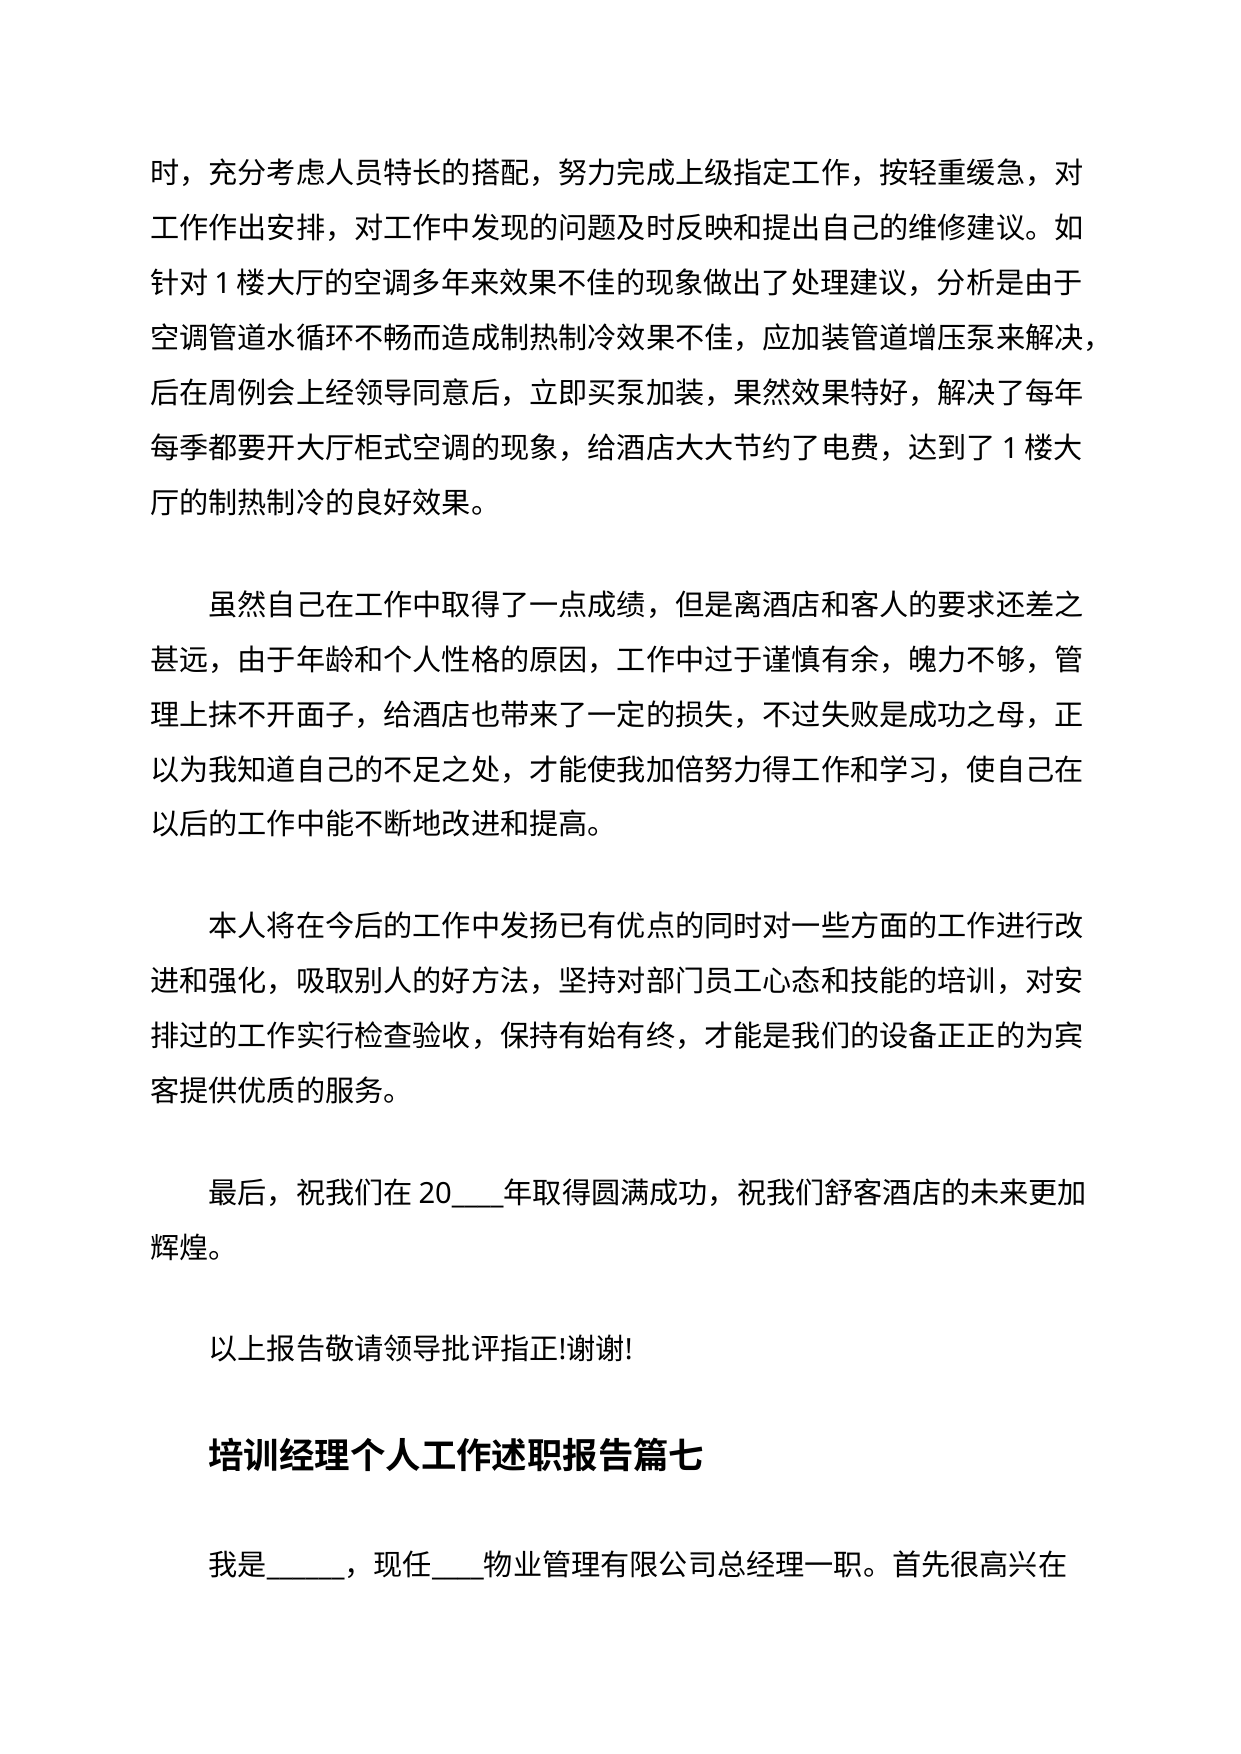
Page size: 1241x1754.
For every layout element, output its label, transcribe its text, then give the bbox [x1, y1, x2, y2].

text 以上报告敬请领导批评指正!谢谢! [150, 1326, 1090, 1368]
text 培训经理个人工作述职报告篇七 [150, 1428, 1090, 1479]
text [150, 1541, 1090, 1584]
text 最后，祝我们在20____年取得圆满成功，祝我们舒客酒店的未来更加辉煌。 [150, 1169, 1090, 1266]
text 虽然自己在工作中取得了一点成绩，但是离酒店和客人的要求还差之甚远，由于年龄和个人性格的原因，工作中过于谨慎有余，魄力不够，管理上抹不开面子，给酒店也带来了一定的损失，不过失败是成功之母，正以为我知道自己的不足之处，才能使我加倍努力得工作和学习，使自己在以后的工作中能不断地改进和提高。 [150, 581, 1090, 843]
text 本人将在今后的工作中发扬已有优点的同时对一些方面的工作进行改进和强化，吸取别人的好方法，坚持对部门员工心态和技能的培训，对安排过的工作实行检查验收，保持有始有终，才能是我们的设备正正的为宾客提供优质的服务。 [150, 903, 1090, 1110]
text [150, 150, 1090, 522]
